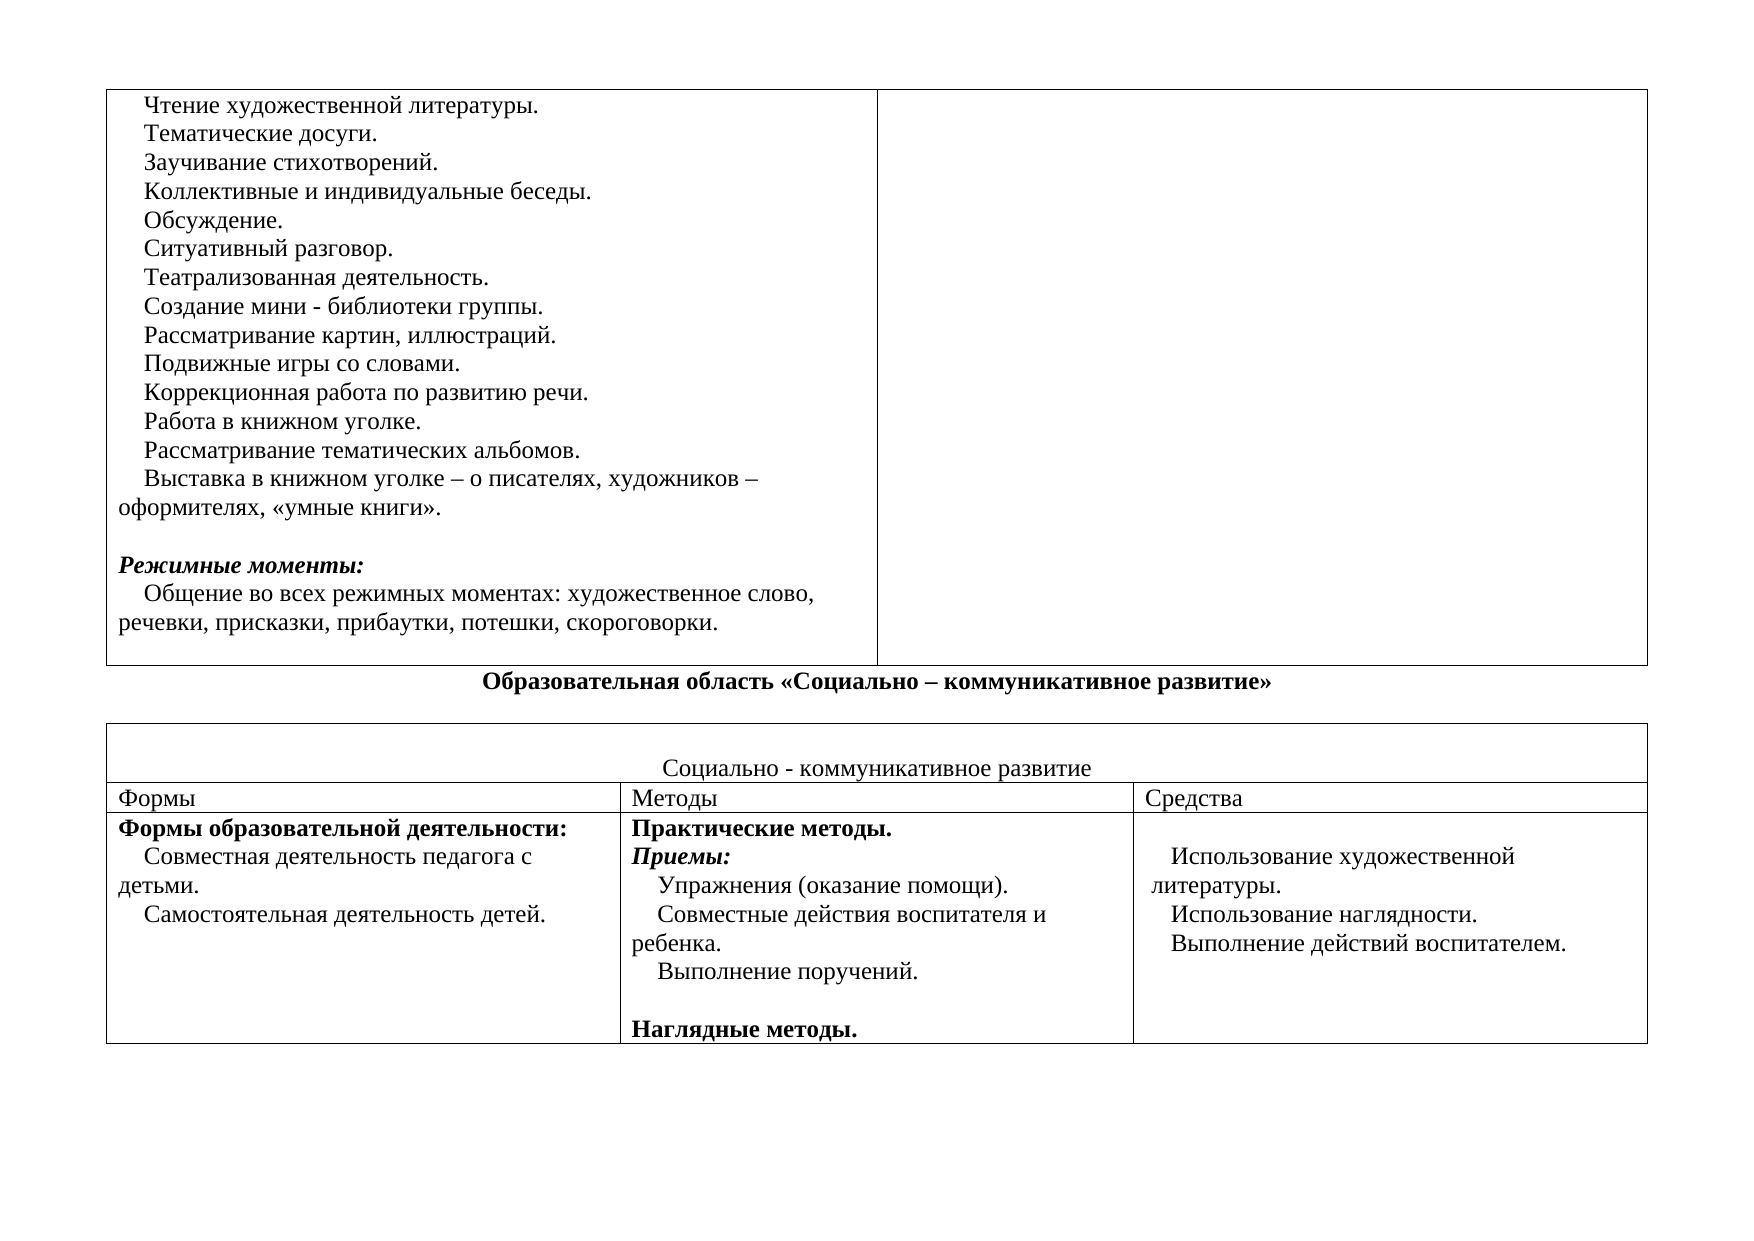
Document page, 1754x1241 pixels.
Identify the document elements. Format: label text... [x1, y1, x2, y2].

table_cell Методы [621, 783, 1133, 812]
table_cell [621, 813, 1133, 1043]
table_cell Средства [1134, 783, 1647, 812]
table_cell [107, 813, 620, 1043]
text Образовательная область «Социально – коммуникативное развитие» [118, 666, 1636, 694]
table_header Социально - коммуникативное развитие [107, 724, 1647, 782]
table_cell Формы [107, 783, 620, 812]
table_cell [1134, 813, 1647, 1043]
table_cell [878, 90, 1647, 665]
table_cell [107, 90, 877, 665]
